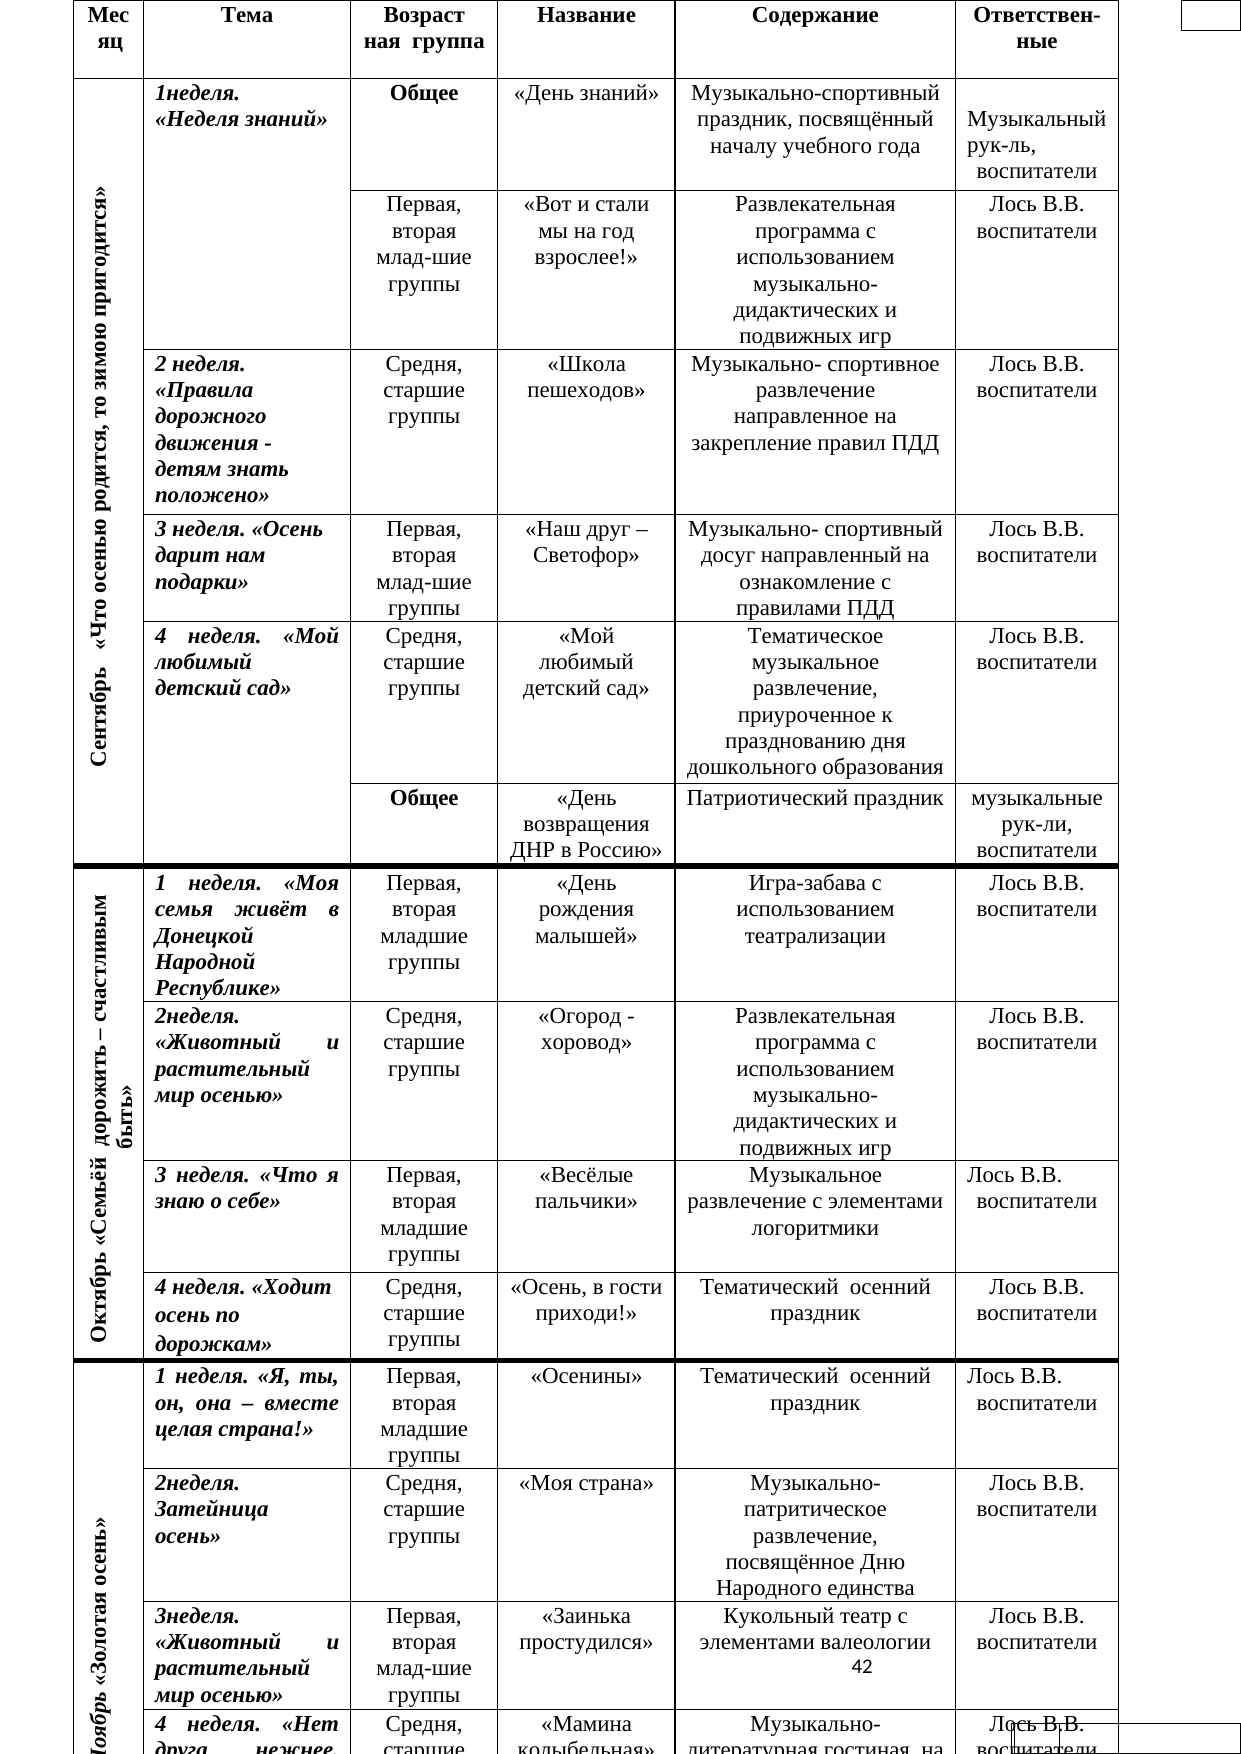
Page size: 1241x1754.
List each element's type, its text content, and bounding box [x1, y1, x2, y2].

table_cell Октябрь «Семьёй дорожить – счастливым быть» [74, 869, 143, 1358]
table_cell 1 неделя. «Моя семья живёт в Донецкой Народной Республике» [144, 869, 350, 1001]
table_cell Лось В.В. воспитатели [956, 622, 1118, 783]
table_cell Музыкальный рук-ль, воспитатели [956, 79, 1118, 189]
table_cell Кукольный театр с элементами валеологии [676, 1602, 955, 1709]
table_cell Лось В.В. воспитатели [956, 1710, 1118, 1754]
table_cell Первая, вторая младшие группы [351, 1161, 497, 1272]
table_cell Игра-забава с использованием театрализации [676, 869, 955, 1001]
table_cell Музыкальное развлечение с элементами логоритмики [676, 1161, 955, 1272]
table_cell Музыкально- спортивное развлечение направленное на закрепление правил ПДД [676, 350, 955, 514]
table_cell Развлекательная программа с использованием музыкально-дидактических и подвижных игр [676, 191, 955, 349]
table_cell Первая, вторая младшие группы [351, 869, 497, 1001]
table_cell 1неделя. «Неделя знаний» [144, 79, 350, 349]
table_cell 2неделя. «Животный и растительный мир осенью» [144, 1002, 350, 1160]
table_cell «День возвращения ДНР в Россию» [498, 784, 674, 863]
table_cell 4 неделя. «Ходит осень по дорожкам» [144, 1273, 350, 1358]
table_cell Первая, вторая млад-шие группы [351, 515, 497, 621]
table_cell «Мой любимый детский сад» [498, 622, 674, 783]
table_cell 3 неделя. «Что я знаю о себе» [144, 1161, 350, 1272]
table_cell 4 неделя. «Нет друга нежнее, чем мамочка!» [144, 1710, 350, 1754]
table_cell «Вот и стали мы на год взрослее!» [498, 191, 674, 349]
table_cell 3неделя. «Животный и растительный мир осенью» [144, 1602, 350, 1709]
table_cell Лось В.В. воспитатели [956, 1161, 1118, 1272]
table_cell Первая, вторая младшие группы [351, 1363, 497, 1468]
table_cell «Мамина колыбельная» [498, 1710, 674, 1754]
table_cell «Осень, в гости приходи!» [498, 1273, 674, 1358]
table_cell Лось В.В. воспитатели [956, 1363, 1118, 1468]
table_cell Лось В.В. воспитатели [956, 1002, 1118, 1160]
table_cell Средня, старшие группы [351, 1710, 497, 1754]
table_cell Средня, старшие группы [351, 1469, 497, 1601]
table_cell музыкальные рук-ли, воспитатели [956, 784, 1118, 863]
table_cell Ноябрь «Золотая осень» [74, 1363, 143, 1754]
table_header Возраст ная группа [351, 1, 497, 78]
table_cell Лось В.В. воспитатели [956, 350, 1118, 514]
table_cell Тематическое музыкальное развлечение, приуроченное к празднованию дня дошкольного образования [676, 622, 955, 783]
table_header Содержание [676, 1, 955, 78]
table_cell Средня, старшие группы [351, 1273, 497, 1358]
table_cell «Моя страна» [498, 1469, 674, 1601]
table_cell 1 неделя. «Я, ты, он, она – вместе целая страна!» [144, 1363, 350, 1468]
table_cell Лось В.В. воспитатели [956, 191, 1118, 349]
table_cell Музыкально-патритическое развлечение, посвящённое Дню Народного единства [676, 1469, 955, 1601]
table_cell Развлекательная программа с использованием музыкально-дидактических и подвижных игр [676, 1002, 955, 1160]
table_cell «Заинька простудился» [498, 1602, 674, 1709]
table_cell Средня, старшие группы [351, 1002, 497, 1160]
table_cell «Школа пешеходов» [498, 350, 674, 514]
table_cell Средня, старшие группы [351, 350, 497, 514]
table_header [1182, 1, 1240, 30]
table_cell Тематический осенний праздник [676, 1363, 955, 1468]
table_cell Патриотический праздник [676, 784, 955, 863]
table_cell «Огород - хоровод» [498, 1002, 674, 1160]
table_cell 3 неделя. «Осень дарит нам подарки» [144, 515, 350, 621]
table_cell Средня, старшие группы [351, 622, 497, 783]
table_header Ответствен-ные [956, 1, 1118, 78]
table_cell «Наш друг – Светофор» [498, 515, 674, 621]
table_cell Музыкально-спортивный праздник, посвящённый началу учебного года [676, 79, 955, 189]
table_cell Лось В.В. воспитатели [956, 869, 1118, 1001]
table_cell «День знаний» [498, 79, 674, 189]
table_cell Музыкально- спортивный досуг направленный на ознакомление с правилами ПДД [676, 515, 955, 621]
table_cell «Весёлые пальчики» [498, 1161, 674, 1272]
table_cell «Осенины» [498, 1363, 674, 1468]
table_cell Тематический осенний праздник [676, 1273, 955, 1358]
table_cell Первая, вторая млад-шие группы [351, 191, 497, 349]
table_cell Общее [351, 784, 497, 863]
table_cell Лось В.В. воспитатели [956, 1469, 1118, 1601]
table_cell Лось В.В. воспитатели [956, 515, 1118, 621]
table_cell Общее [351, 79, 497, 189]
table_cell 4 неделя. «Мой любимый детский сад» [144, 622, 350, 863]
table_header [1015, 1724, 1240, 1753]
table_cell «День рождения малышей» [498, 869, 674, 1001]
table_cell 2 неделя. «Правила дорожного движения - детям знать положено» [144, 350, 350, 514]
table_header Месяц [74, 1, 143, 78]
table_cell Лось В.В. воспитатели [956, 1273, 1118, 1358]
table_cell Лось В.В. воспитатели [956, 1602, 1118, 1709]
table_cell 2неделя. Затейница осень» [144, 1469, 350, 1601]
table_header Название [498, 1, 674, 78]
table_cell Сентябрь «Что осенью родится, то зимою пригодится» [74, 79, 143, 863]
table_cell Музыкально- литературная гостиная на основе произведений П.И Чайковского [676, 1710, 955, 1754]
table_cell Первая, вторая млад-шие группы [351, 1602, 497, 1709]
table_header Тема [144, 1, 350, 78]
